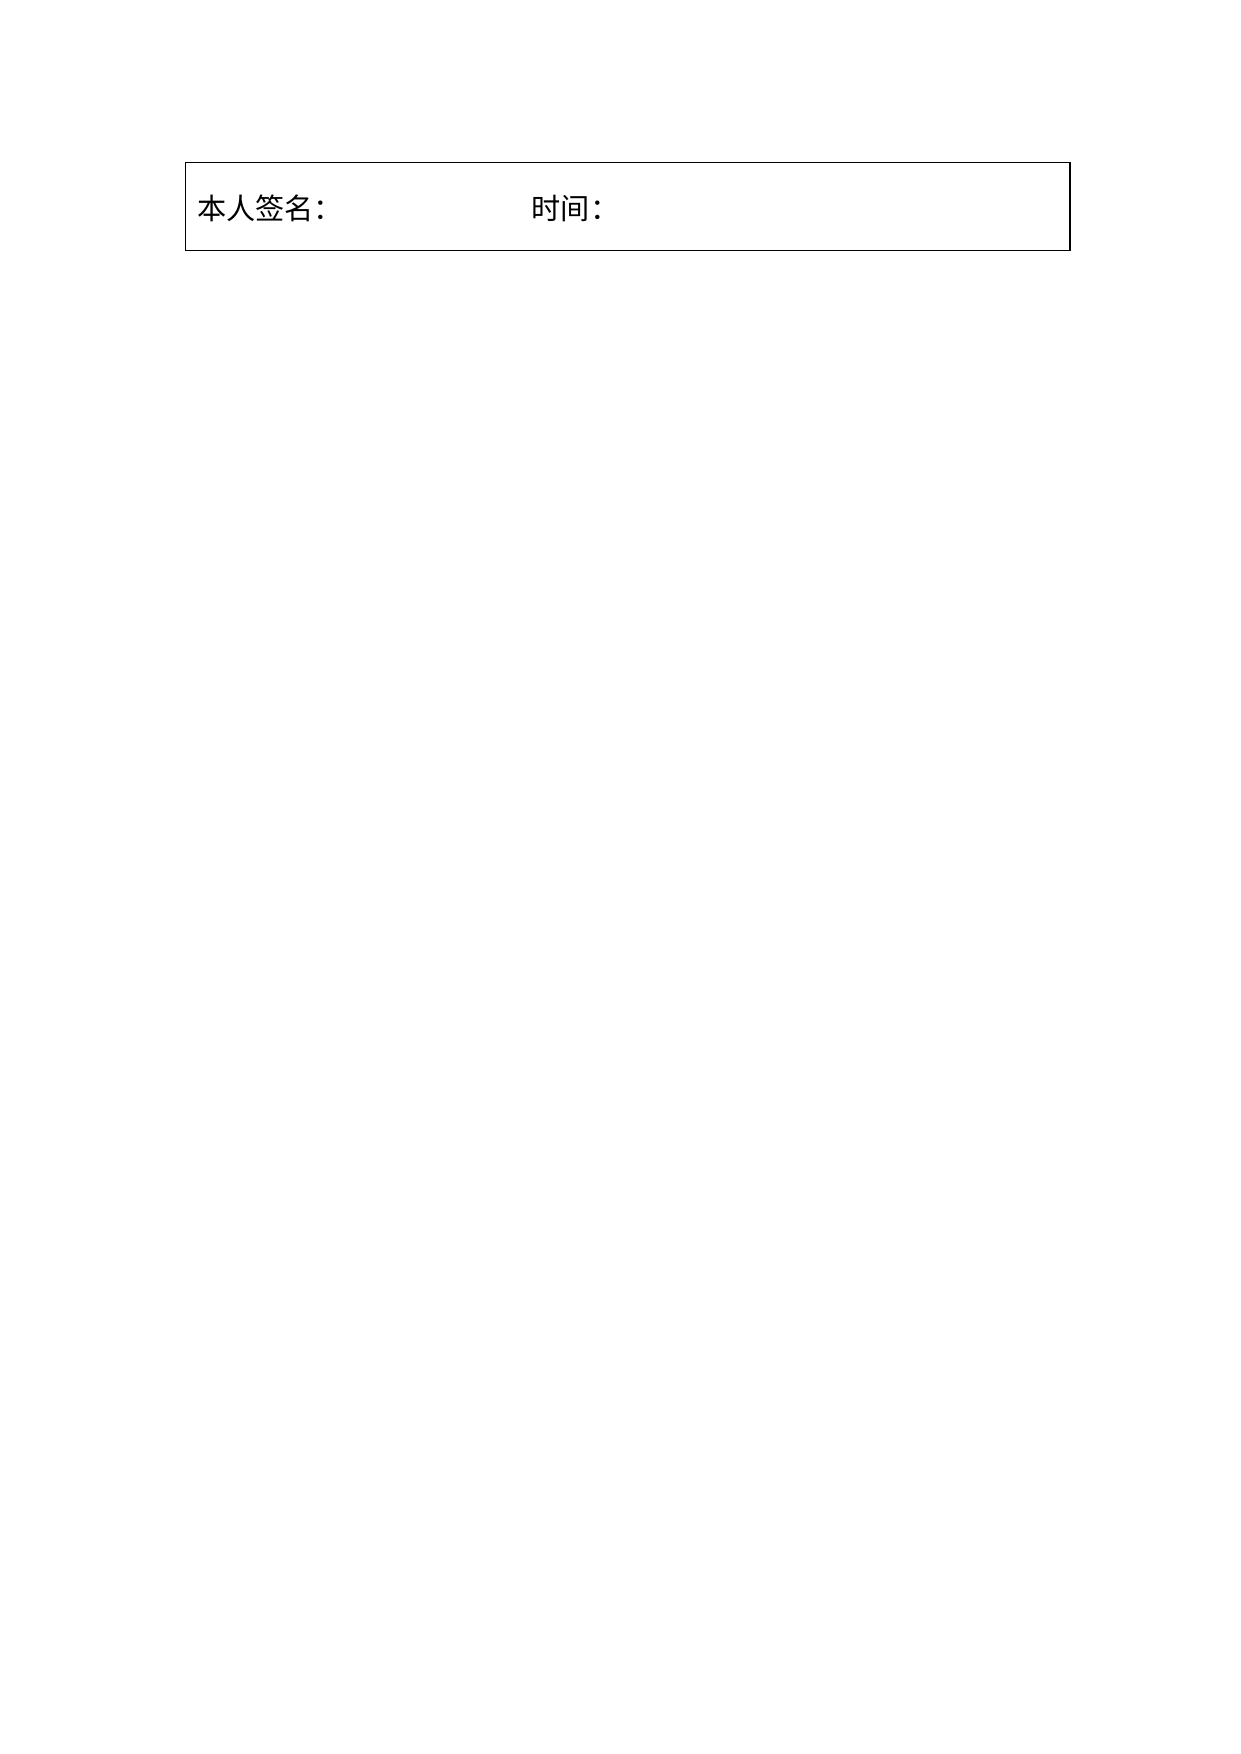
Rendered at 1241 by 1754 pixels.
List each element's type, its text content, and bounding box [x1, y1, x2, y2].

table_cell 本人签名： 时间： [186, 163, 1069, 250]
